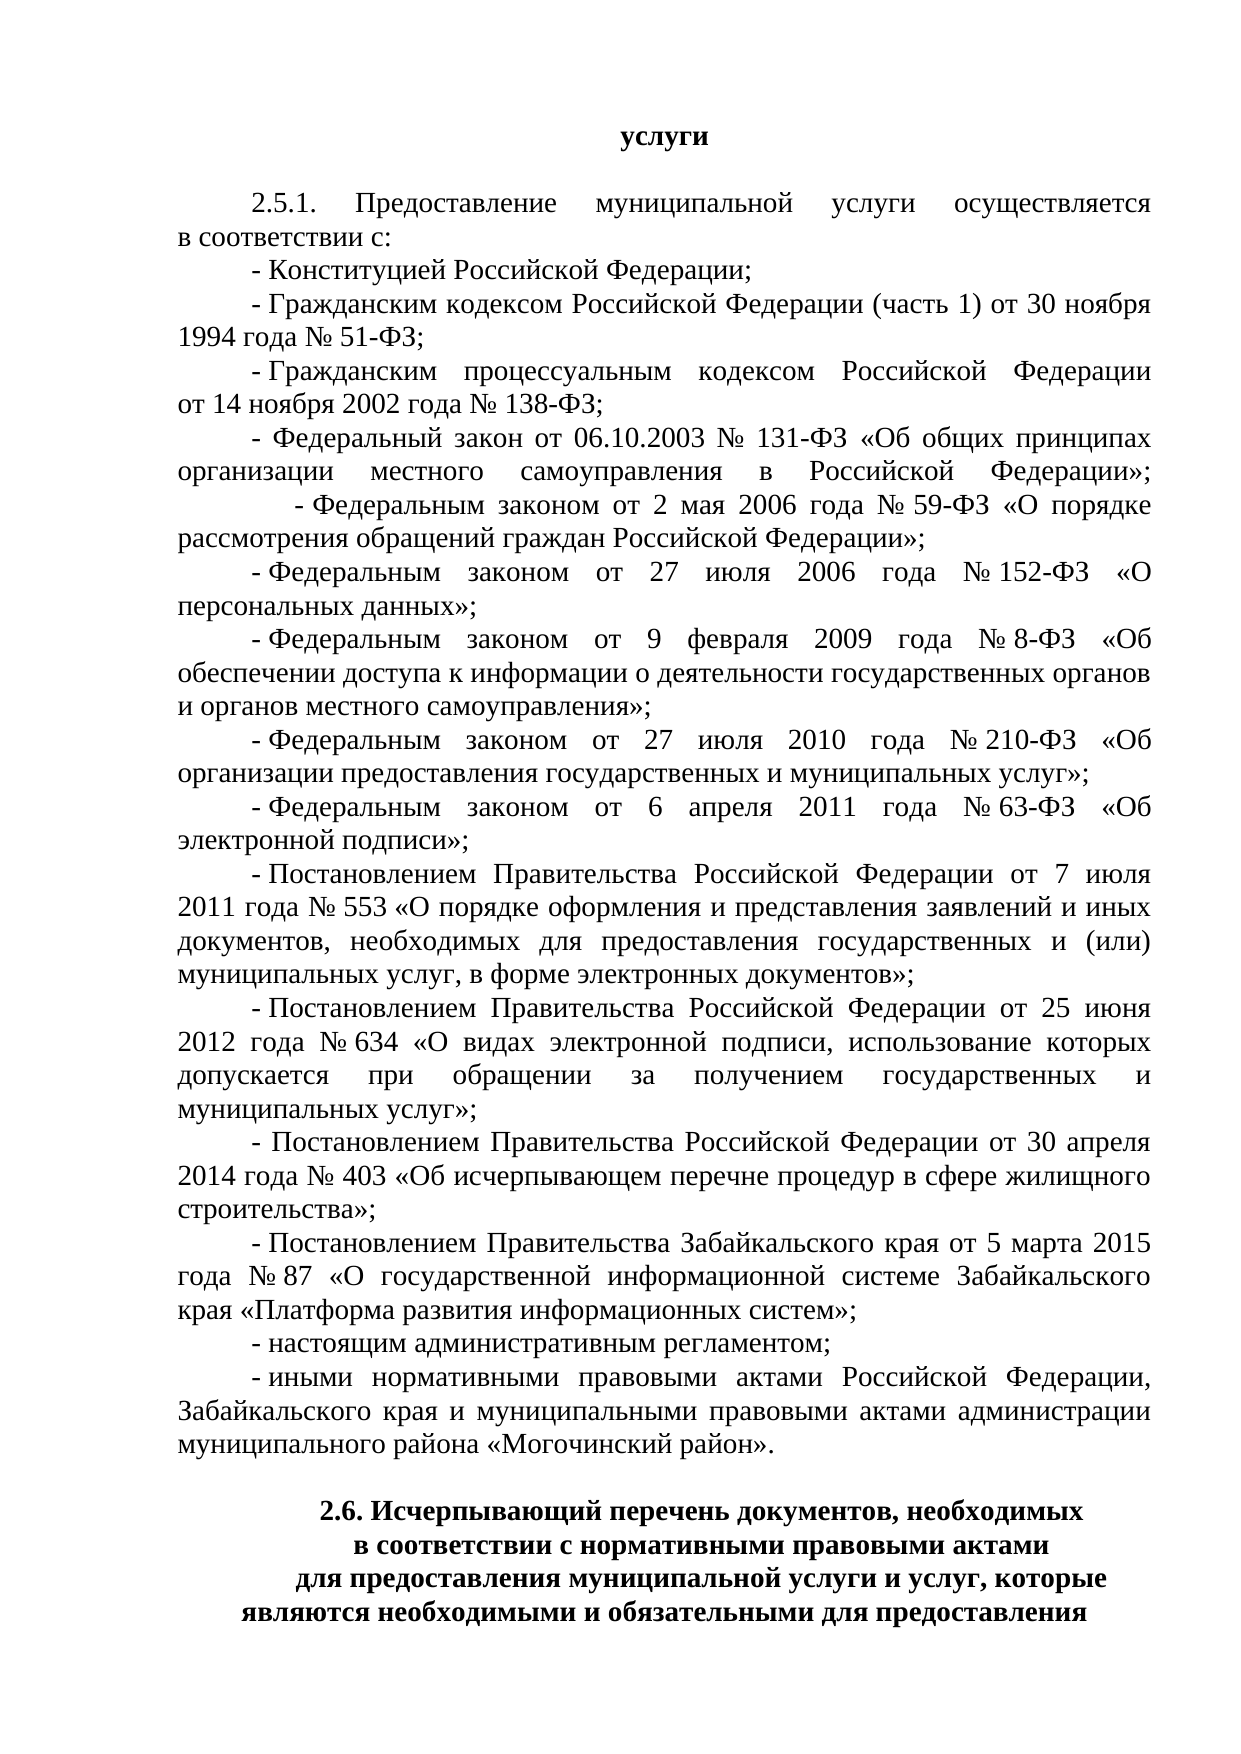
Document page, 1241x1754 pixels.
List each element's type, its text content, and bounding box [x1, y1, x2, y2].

text - Федеральным законом от 27 июля 2006 года № 152-ФЗ «О персональных данных»; [177, 554, 1152, 621]
text - Федеральный закон от 06.10.2003 № 131-ФЗ «Об общих принципах организации местного самоуправления в Российской Федерации»; - Федеральным законом от 2 мая 2006 года № 59-ФЗ «О порядке рассмотрения обращений граждан Российской Федерации»; [177, 420, 1152, 554]
text - настоящим административным регламентом; [177, 1326, 1152, 1359]
text - иными нормативными правовыми актами Российской Федерации, Забайкальского края и муниципальными правовыми актами администрации муниципального района «Могочинский район». [177, 1359, 1152, 1460]
text - Постановлением Правительства Российской Федерации от 30 апреля 2014 года № 403 «Об исчерпывающем перечне процедур в сфере жилищного строительства»; [177, 1124, 1152, 1225]
text 2.5.1. Предоставление муниципальной услуги осуществляется в соответствии с: [177, 185, 1152, 252]
text - Федеральным законом от 9 февраля 2009 года № 8-ФЗ «Об обеспечении доступа к информации о деятельности государственных органов и органов местного самоуправления»; [177, 621, 1152, 722]
text - Федеральным законом от 6 апреля 2011 года № 63-ФЗ «Об электронной подписи»; [177, 789, 1152, 856]
text - Постановлением Правительства Российской Федерации от 7 июля 2011 года № 553 «О порядке оформления и представления заявлений и иных документов, необходимых для предоставления государственных и (или) муниципальных услуг, в форме электронных документов»; [177, 856, 1152, 990]
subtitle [177, 1560, 1152, 1627]
text - Гражданским кодексом Российской Федерации (часть 1) от 30 ноября 1994 года № 51-ФЗ; [177, 286, 1152, 353]
text - Постановлением Правительства Российской Федерации от 25 июня 2012 года № 634 «О видах электронной подписи, использование которых допускается при обращении за получением государственных и муниципальных услуг»; [177, 990, 1152, 1124]
subtitle 2.6. Исчерпывающий перечень документов, необходимых [177, 1493, 1152, 1527]
text - Конституцией Российской Федерации; [177, 252, 1152, 286]
text - Федеральным законом от 27 июля 2010 года № 210-ФЗ «Об организации предоставления государственных и муниципальных услуг»; [177, 722, 1152, 789]
subtitle в соответствии с нормативными правовыми актами [177, 1527, 1152, 1560]
text - Гражданским процессуальным кодексом Российской Федерации от 14 ноября 2002 года № 138-ФЗ; [177, 353, 1152, 420]
text - Постановлением Правительства Забайкальского края от 5 марта 2015 года № 87 «О государственной информационной системе Забайкальского края «Платформа развития информационных систем»; [177, 1225, 1152, 1326]
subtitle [177, 118, 1152, 152]
